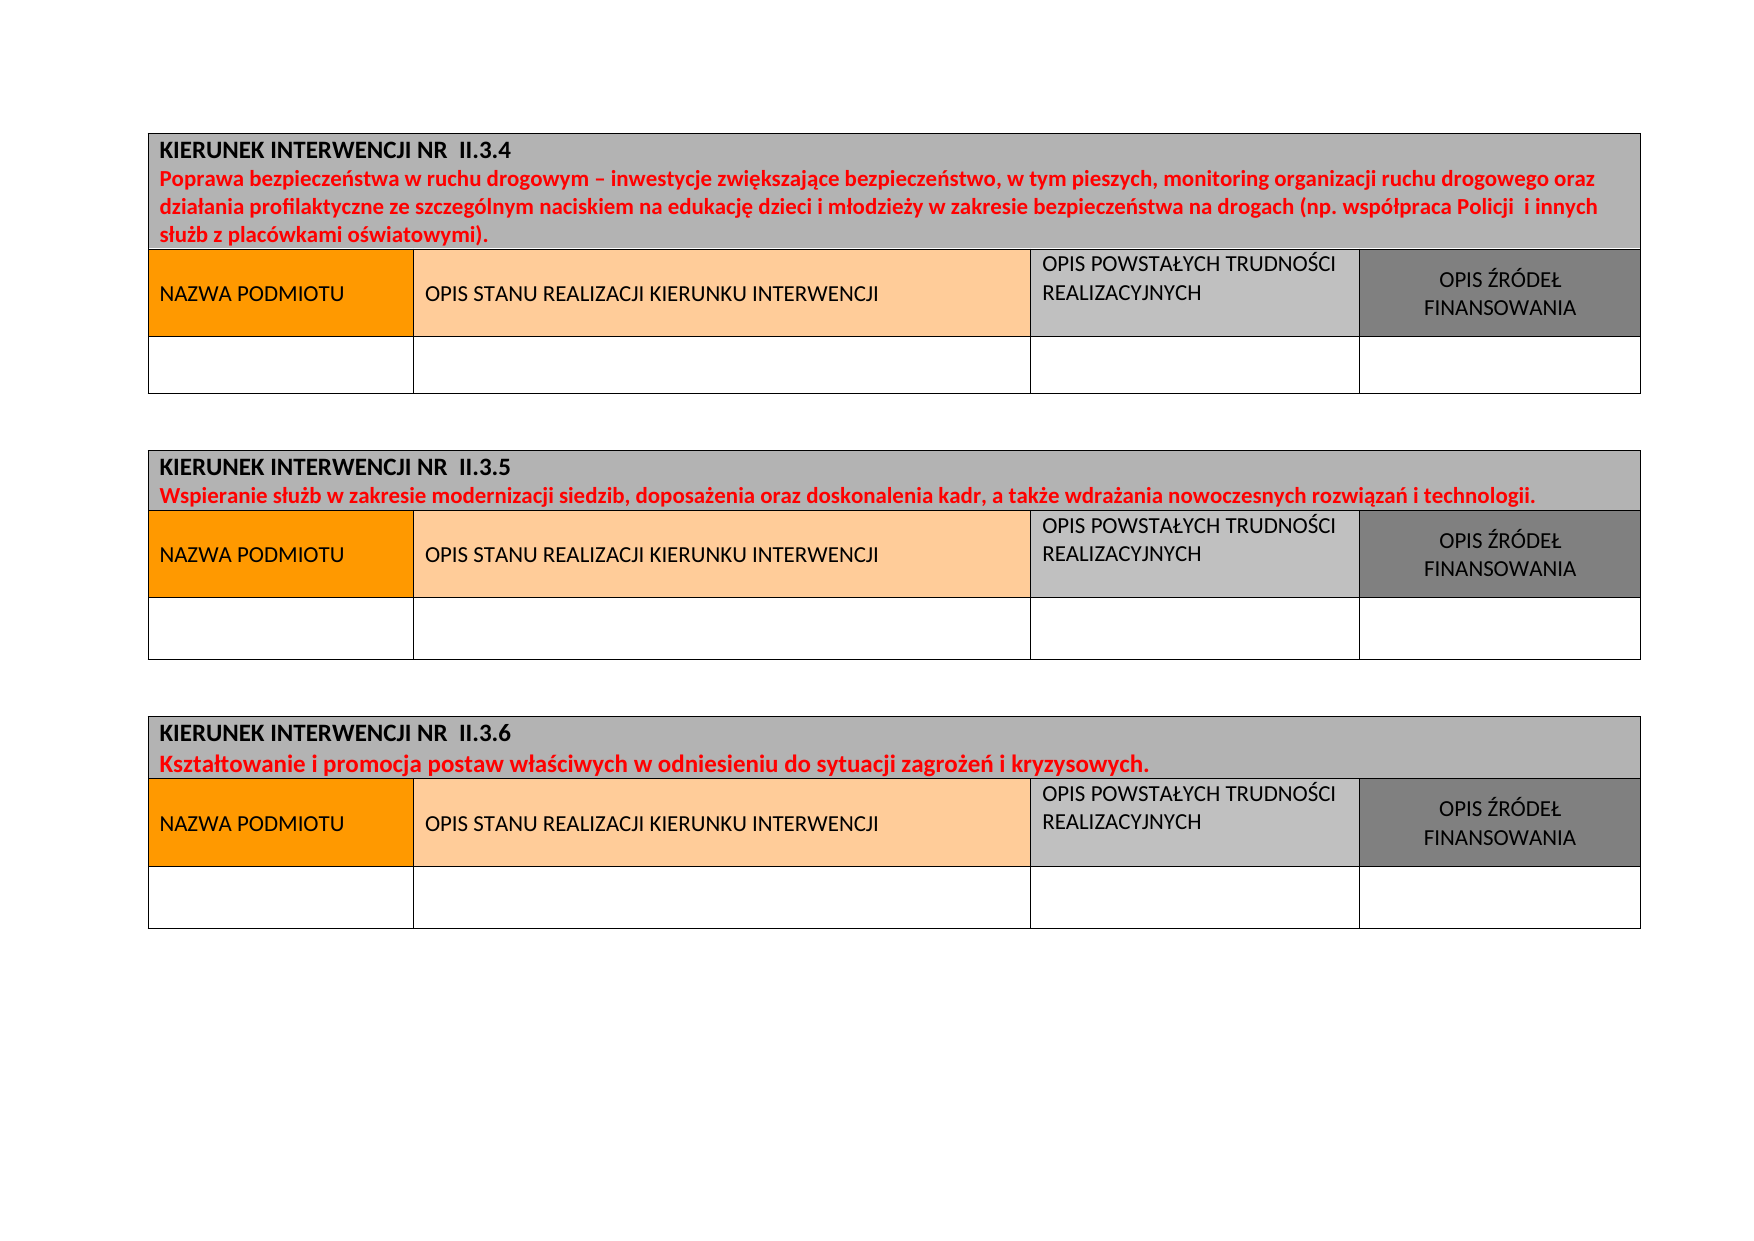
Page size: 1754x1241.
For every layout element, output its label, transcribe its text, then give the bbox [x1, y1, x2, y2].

table_header KIERUNEK INTERWENCJI NR II.3.6 Kształtowanie i promocja postaw właściwych w odniesieniu do sytuacji zagrożeń i kryzysowych. [149, 717, 1640, 778]
table_cell OPIS POWSTAŁYCH TRUDNOŚCI REALIZACYJNYCH [1031, 511, 1359, 597]
table_cell [1360, 598, 1640, 659]
table_cell NAZWA PODMIOTU [149, 250, 413, 336]
table_cell [149, 867, 413, 928]
table_cell OPIS ŹRÓDEŁ FINANSOWANIA [1360, 779, 1640, 866]
table_header KIERUNEK INTERWENCJI NR II.3.5 Wspieranie służb w zakresie modernizacji siedzib, doposażenia oraz doskonalenia kadr, a także wdrażania nowoczesnych rozwiązań i technologii. [149, 451, 1640, 510]
table_cell [1031, 337, 1359, 393]
table_cell [1360, 867, 1640, 928]
table_cell [149, 337, 413, 393]
table_cell [414, 598, 1030, 659]
table_cell NAZWA PODMIOTU [149, 511, 413, 597]
table_cell NAZWA PODMIOTU [149, 779, 413, 866]
table_cell OPIS ŹRÓDEŁ FINANSOWANIA [1360, 250, 1640, 336]
table_cell [414, 867, 1030, 928]
table_cell [1031, 598, 1359, 659]
table_cell OPIS STANU REALIZACJI KIERUNKU INTERWENCJI [414, 250, 1030, 336]
table_cell [1360, 337, 1640, 393]
table_cell [414, 337, 1030, 393]
table_cell OPIS STANU REALIZACJI KIERUNKU INTERWENCJI [414, 511, 1030, 597]
table_cell OPIS STANU REALIZACJI KIERUNKU INTERWENCJI [414, 779, 1030, 866]
table_cell OPIS POWSTAŁYCH TRUDNOŚCI REALIZACYJNYCH [1031, 250, 1359, 336]
table_cell OPIS ŹRÓDEŁ FINANSOWANIA [1360, 511, 1640, 597]
table_header KIERUNEK INTERWENCJI NR II.3.4 Poprawa bezpieczeństwa w ruchu drogowym – inwestycje zwiększające bezpieczeństwo, w tym pieszych, monitoring organizacji ruchu drogowego oraz działania profilaktyczne ze szczególnym naciskiem na edukację dzieci i młodzieży w zakresie bezpieczeństwa na drogach (np. współpraca Policji i innych służb z placówkami oświatowymi). [149, 134, 1640, 248]
table_cell [1031, 867, 1359, 928]
table_cell OPIS POWSTAŁYCH TRUDNOŚCI REALIZACYJNYCH [1031, 779, 1359, 866]
table_cell [149, 598, 413, 659]
